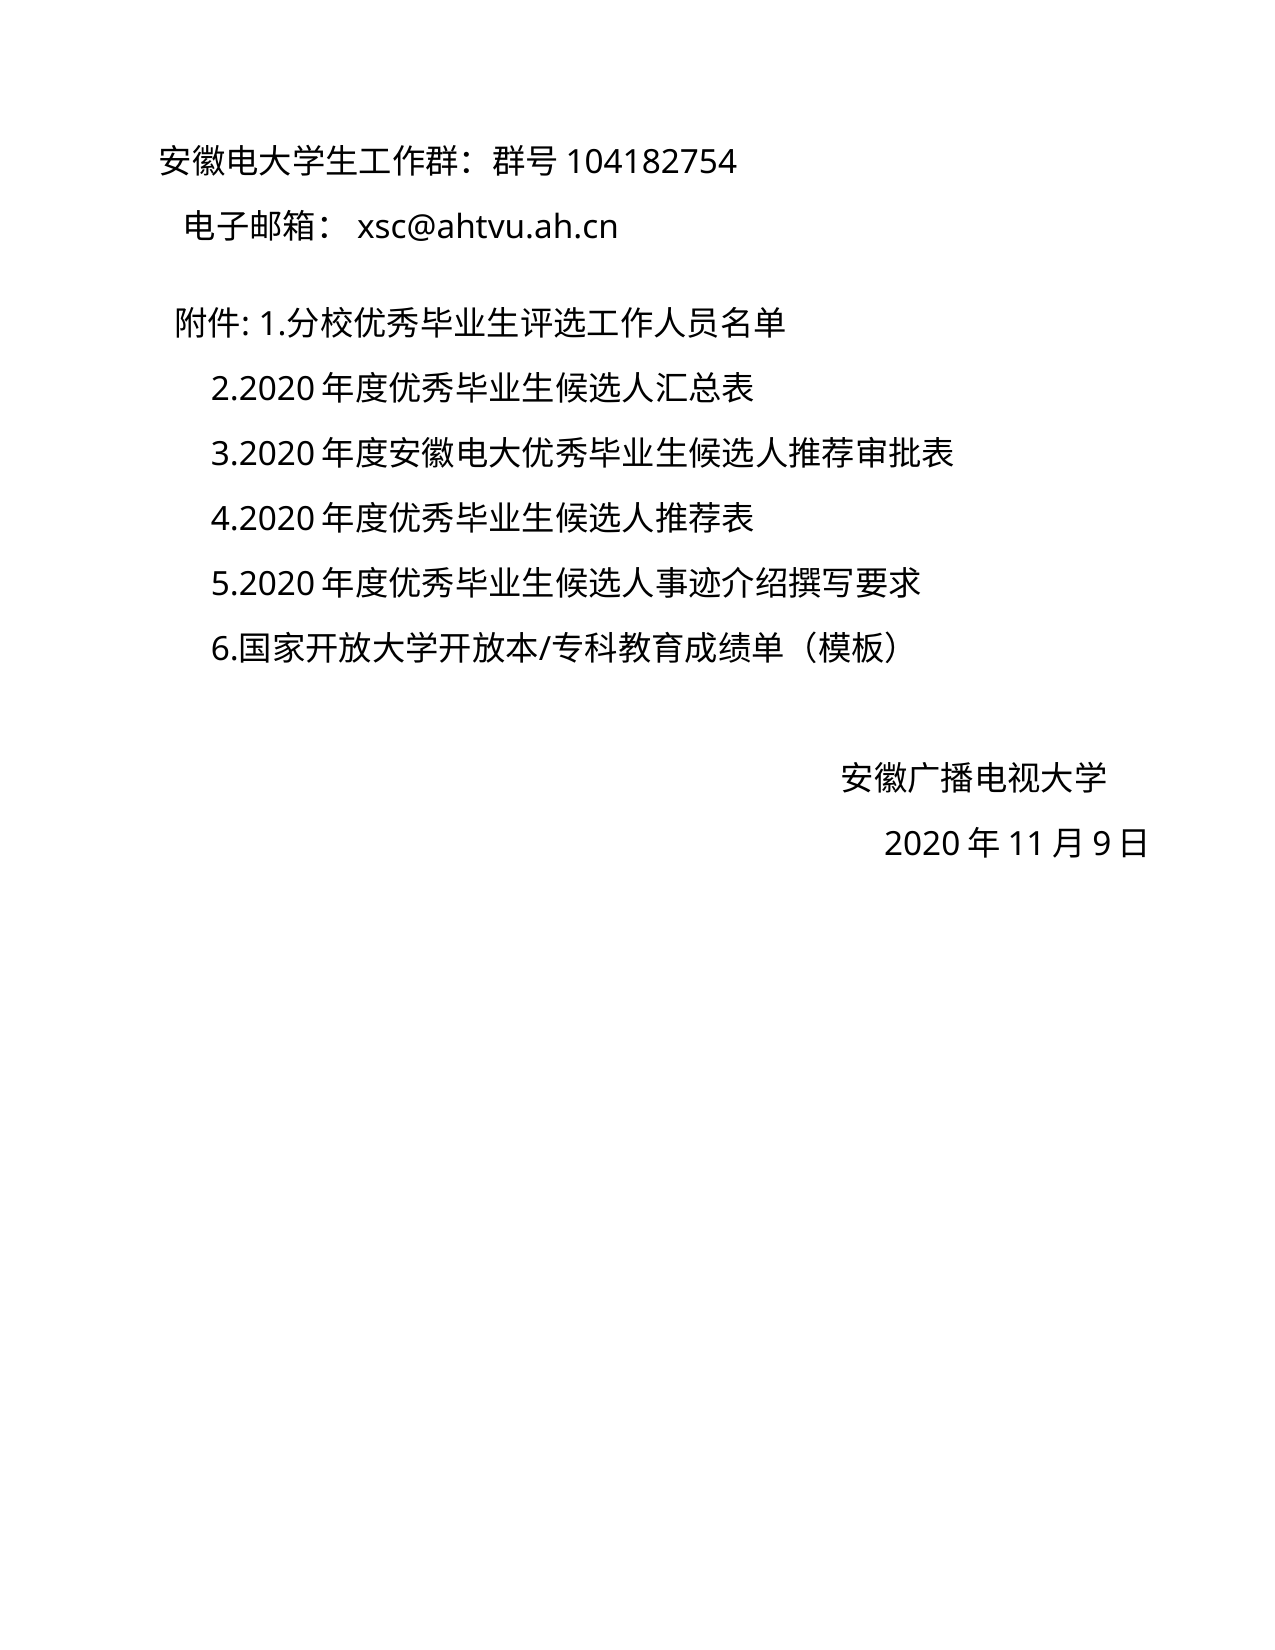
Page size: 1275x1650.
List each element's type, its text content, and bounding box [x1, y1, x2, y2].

text 安徽电大学生工作群：群号104182754 [124, 126, 1151, 191]
text 2020年11月9日 [124, 809, 1151, 874]
text 安徽广播电视大学 [124, 744, 1107, 809]
text 电子邮箱： xsc@ahtvu.ah.cn [124, 191, 1151, 256]
text 附件: 1.分校优秀毕业生评选工作人员名单 2.2020年度优秀毕业生候选人汇总表 3.2020年度安徽电大优秀毕业生候选人推荐审批表 4.2020年度优秀毕业生候选人推荐表 5.2020年度优秀毕业生候选人事迹介绍撰写要求 6.国家开放大学开放本/专科教育成绩单（模板） [124, 289, 1151, 744]
